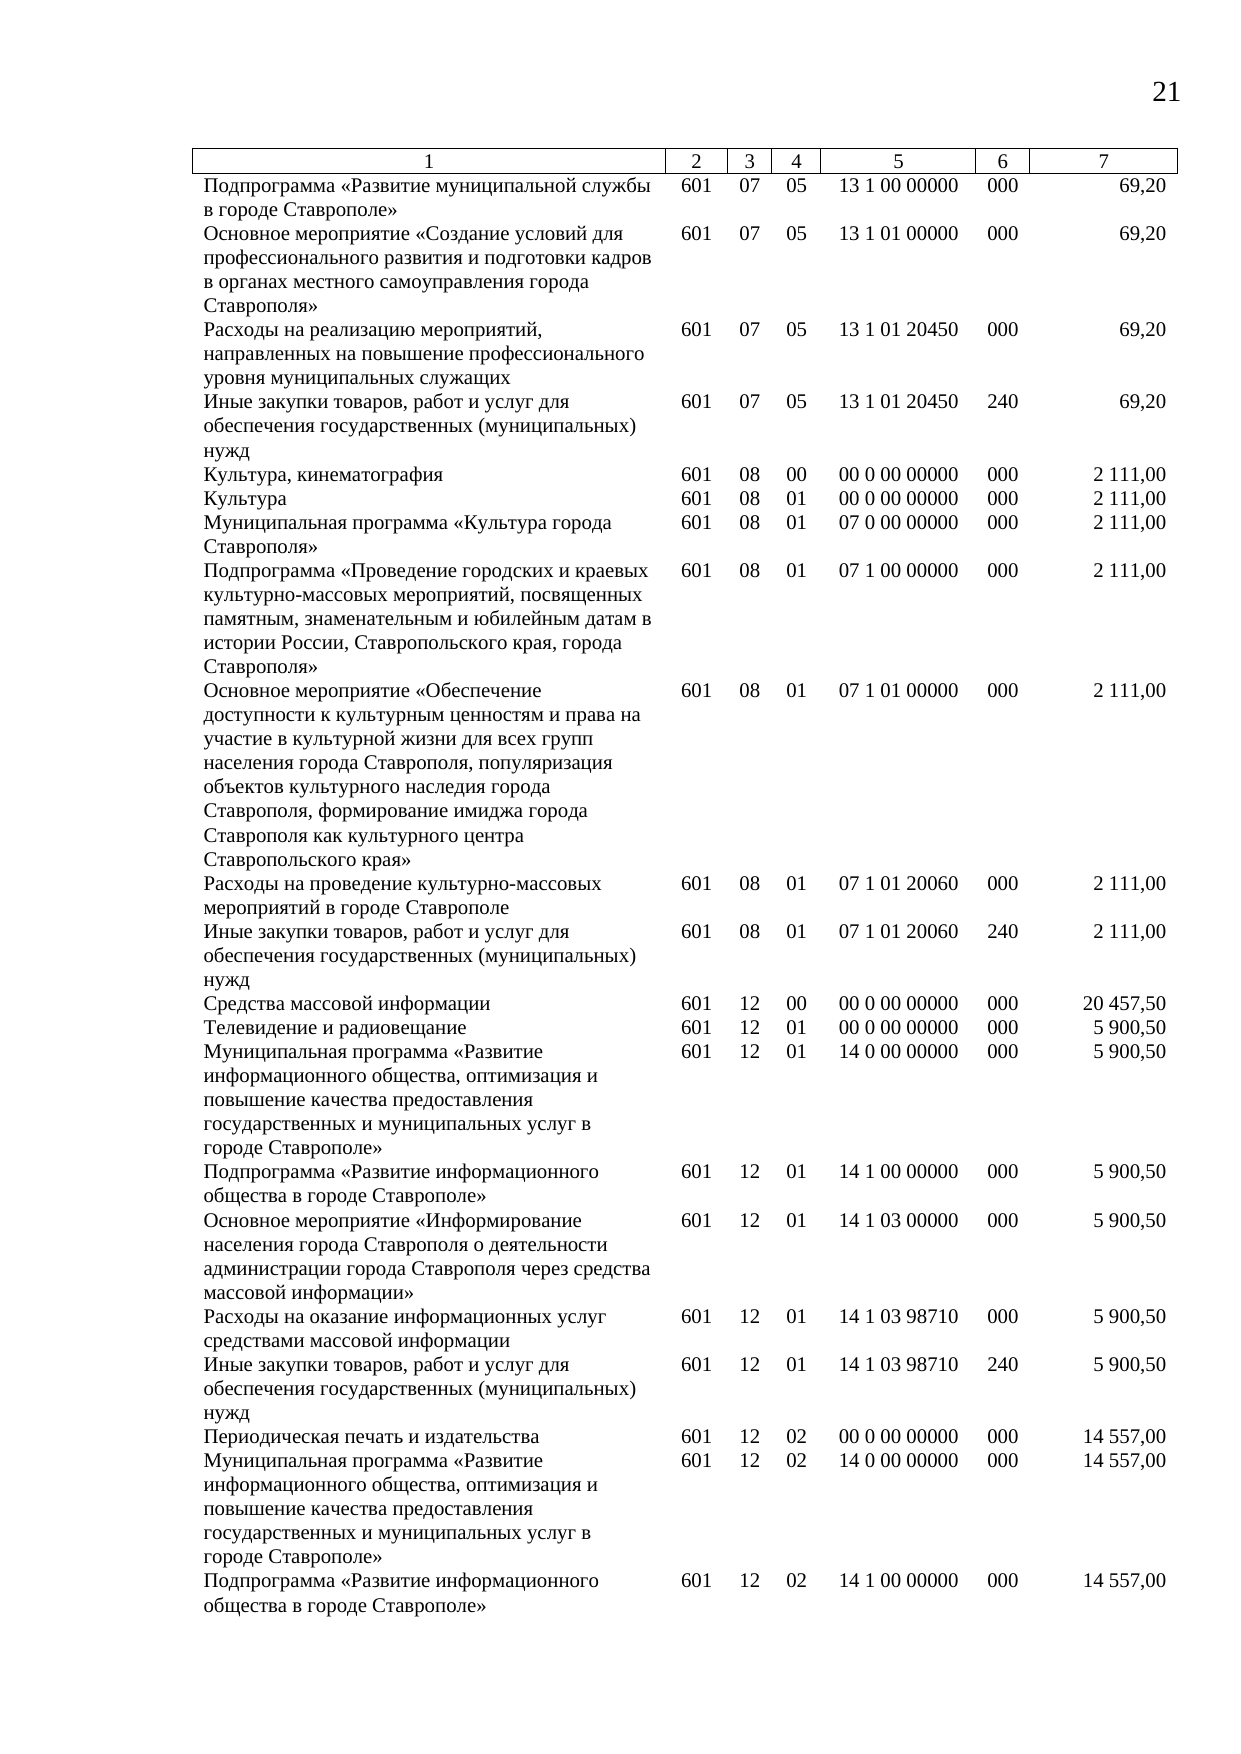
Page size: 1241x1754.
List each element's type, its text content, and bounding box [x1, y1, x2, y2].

table_cell 00 0 00 00000 [821, 1015, 976, 1039]
table_cell 601 [666, 1304, 727, 1352]
table_cell 601 [666, 1039, 727, 1159]
table_cell 01 [772, 919, 821, 991]
table_cell Культура [192, 486, 666, 510]
table_header 3 [728, 149, 771, 173]
table_cell 01 [772, 1208, 821, 1304]
table_cell 601 [666, 389, 727, 462]
table_cell 000 [976, 991, 1029, 1015]
table_cell 12 [727, 1015, 772, 1039]
table_cell 01 [772, 678, 821, 871]
table_cell 14 1 00 00000 [821, 1569, 976, 1617]
table_cell 5 900,50 [1030, 1015, 1177, 1039]
table_cell 601 [666, 1424, 727, 1448]
table_cell 07 [727, 174, 772, 221]
table_cell 601 [666, 871, 727, 919]
table_cell 12 [727, 1208, 772, 1304]
table_cell Подпрограмма «Развитие информационного общества в городе Ставрополе» [192, 1569, 666, 1617]
table_cell 07 1 00 00000 [821, 558, 976, 678]
table_cell Средства массовой информации [192, 991, 666, 1015]
table_cell 000 [976, 1448, 1029, 1568]
table_cell 08 [727, 871, 772, 919]
table_cell 12 [727, 1424, 772, 1448]
table_cell 601 [666, 1015, 727, 1039]
table_cell 000 [976, 1015, 1029, 1039]
table_cell 601 [666, 462, 727, 486]
table_cell 601 [666, 919, 727, 991]
table_cell 12 [727, 1304, 772, 1352]
table_cell 601 [666, 317, 727, 389]
table_cell 08 [727, 558, 772, 678]
table_cell 01 [772, 871, 821, 919]
table_cell 000 [976, 678, 1029, 871]
table_cell Подпрограмма «Проведение городских и краевых культурно-массовых мероприятий, посвященных памятным, знаменательным и юбилейным датам в истории России, Ставропольского края, города Ставрополя» [192, 558, 666, 678]
table_header 1 [193, 149, 665, 173]
table_cell 00 [772, 991, 821, 1015]
table_cell 07 [727, 221, 772, 317]
table_cell 07 [727, 317, 772, 389]
table_cell 13 1 01 20450 [821, 389, 976, 462]
table_cell 000 [976, 1039, 1029, 1159]
table_cell 01 [772, 1304, 821, 1352]
table_cell 000 [976, 871, 1029, 919]
table_cell 05 [772, 174, 821, 221]
table_cell 000 [976, 462, 1029, 486]
table_cell 07 1 01 20060 [821, 919, 976, 991]
table_cell 01 [772, 1039, 821, 1159]
table_cell Периодическая печать и издательства [192, 1424, 666, 1448]
table_cell 601 [666, 1569, 727, 1617]
table_cell 2 111,00 [1030, 871, 1177, 919]
table_cell 14 557,00 [1030, 1569, 1177, 1617]
table_cell 2 111,00 [1030, 486, 1177, 510]
table_cell 000 [976, 174, 1029, 221]
table_cell 601 [666, 510, 727, 558]
table_cell 14 557,00 [1030, 1424, 1177, 1448]
table_cell 2 111,00 [1030, 462, 1177, 486]
table_cell 5 900,50 [1030, 1304, 1177, 1352]
table_cell 05 [772, 221, 821, 317]
table_cell 240 [976, 1352, 1029, 1424]
table_cell 240 [976, 389, 1029, 462]
table_cell Муниципальная программа «Культура города Ставрополя» [192, 510, 666, 558]
table_cell 000 [976, 1159, 1029, 1207]
table_cell 07 1 01 20060 [821, 871, 976, 919]
table_cell 14 1 03 00000 [821, 1208, 976, 1304]
table_cell 000 [976, 221, 1029, 317]
table_cell 601 [666, 558, 727, 678]
table_cell 08 [727, 919, 772, 991]
table_cell 01 [772, 510, 821, 558]
table_cell 2 111,00 [1030, 678, 1177, 871]
table_cell Расходы на проведение культурно-массовых мероприятий в городе Ставрополе [192, 871, 666, 919]
table_cell 00 0 00 00000 [821, 991, 976, 1015]
table_cell 12 [727, 1352, 772, 1424]
table_cell 000 [976, 1304, 1029, 1352]
table_cell 69,20 [1030, 174, 1177, 221]
table_cell 000 [976, 510, 1029, 558]
table_cell 08 [727, 678, 772, 871]
table_cell Подпрограмма «Развитие информационного общества в городе Ставрополе» [192, 1159, 666, 1207]
table_cell 601 [666, 174, 727, 221]
table_cell 14 1 03 98710 [821, 1304, 976, 1352]
table_cell 05 [772, 389, 821, 462]
table_cell 08 [727, 462, 772, 486]
table_cell 14 0 00 00000 [821, 1039, 976, 1159]
table_cell 13 1 01 20450 [821, 317, 976, 389]
table_cell Подпрограмма «Развитие муниципальной службы в городе Ставрополе» [192, 174, 666, 221]
table_header 5 [821, 149, 975, 173]
table_cell 12 [727, 1159, 772, 1207]
table_cell 240 [976, 919, 1029, 991]
table_cell 02 [772, 1569, 821, 1617]
table_cell Расходы на оказание информационных услуг средствами массовой информации [192, 1304, 666, 1352]
table_cell 12 [727, 991, 772, 1015]
table_cell 000 [976, 317, 1029, 389]
table_cell 2 111,00 [1030, 558, 1177, 678]
table_cell 601 [666, 1159, 727, 1207]
table_cell 14 0 00 00000 [821, 1448, 976, 1568]
table_cell Иные закупки товаров, работ и услуг для обеспечения государственных (муниципальных) нужд [192, 919, 666, 991]
table_cell 01 [772, 1352, 821, 1424]
table_cell 601 [666, 221, 727, 317]
table_cell Культура, кинематография [192, 462, 666, 486]
table_cell 601 [666, 678, 727, 871]
table_header 6 [976, 149, 1029, 173]
table_cell 2 111,00 [1030, 919, 1177, 991]
table_cell 5 900,50 [1030, 1159, 1177, 1207]
table_cell 14 1 00 00000 [821, 1159, 976, 1207]
table_cell 14 557,00 [1030, 1448, 1177, 1568]
table_cell 2 111,00 [1030, 510, 1177, 558]
table_cell 000 [976, 486, 1029, 510]
table_cell 5 900,50 [1030, 1208, 1177, 1304]
table_cell 69,20 [1030, 389, 1177, 462]
table_cell 69,20 [1030, 317, 1177, 389]
table_cell Муниципальная программа «Развитие информационного общества, оптимизация и повышение качества предоставления государственных и муниципальных услуг в городе Ставрополе» [192, 1039, 666, 1159]
table_cell Основное мероприятие «Информирование населения города Ставрополя о деятельности администрации города Ставрополя через средства массовой информации» [192, 1208, 666, 1304]
table_cell 02 [772, 1424, 821, 1448]
table_cell 07 [727, 389, 772, 462]
table_cell 05 [772, 317, 821, 389]
table_cell 601 [666, 1208, 727, 1304]
table_cell 07 1 01 00000 [821, 678, 976, 871]
table_cell Основное мероприятие «Создание условий для профессионального развития и подготовки кадров в органах местного самоуправления города Ставрополя» [192, 221, 666, 317]
table_cell 601 [666, 991, 727, 1015]
table_cell 13 1 00 00000 [821, 174, 976, 221]
table_cell 07 0 00 00000 [821, 510, 976, 558]
table_cell Муниципальная программа «Развитие информационного общества, оптимизация и повышение качества предоставления государственных и муниципальных услуг в городе Ставрополе» [192, 1448, 666, 1568]
table_cell 01 [772, 486, 821, 510]
table_header 2 [666, 149, 727, 173]
table_cell 69,20 [1030, 221, 1177, 317]
table_cell 20 457,50 [1030, 991, 1177, 1015]
table_cell 08 [727, 510, 772, 558]
table_cell 02 [772, 1448, 821, 1568]
table_cell 00 [772, 462, 821, 486]
table_cell 000 [976, 1424, 1029, 1448]
table_cell 01 [772, 558, 821, 678]
table_cell 000 [976, 1569, 1029, 1617]
table_cell 5 900,50 [1030, 1039, 1177, 1159]
table_cell 601 [666, 1352, 727, 1424]
table_cell 01 [772, 1015, 821, 1039]
table_cell 5 900,50 [1030, 1352, 1177, 1424]
table_header 7 [1030, 149, 1177, 173]
table_cell 00 0 00 00000 [821, 1424, 976, 1448]
table_cell 601 [666, 1448, 727, 1568]
table_cell Иные закупки товаров, работ и услуг для обеспечения государственных (муниципальных) нужд [192, 389, 666, 462]
table_cell 00 0 00 00000 [821, 486, 976, 510]
table_cell 000 [976, 1208, 1029, 1304]
table_cell Расходы на реализацию мероприятий, направленных на повышение профессионального уровня муниципальных служащих [192, 317, 666, 389]
table_cell 601 [666, 486, 727, 510]
table_cell 01 [772, 1159, 821, 1207]
table_cell 000 [976, 558, 1029, 678]
table_cell 12 [727, 1569, 772, 1617]
table_cell Основное мероприятие «Обеспечение доступности к культурным ценностям и права на участие в культурной жизни для всех групп населения города Ставрополя, популяризация объектов культурного наследия города Ставрополя, формирование имиджа города Ставрополя как культурного центра Ставропольского края» [192, 678, 666, 871]
table_cell 13 1 01 00000 [821, 221, 976, 317]
table_header 4 [772, 149, 820, 173]
table_cell Телевидение и радиовещание [192, 1015, 666, 1039]
table_cell 12 [727, 1039, 772, 1159]
table_cell 00 0 00 00000 [821, 462, 976, 486]
table_cell 14 1 03 98710 [821, 1352, 976, 1424]
table_cell 12 [727, 1448, 772, 1568]
table_cell Иные закупки товаров, работ и услуг для обеспечения государственных (муниципальных) нужд [192, 1352, 666, 1424]
table_cell 08 [727, 486, 772, 510]
